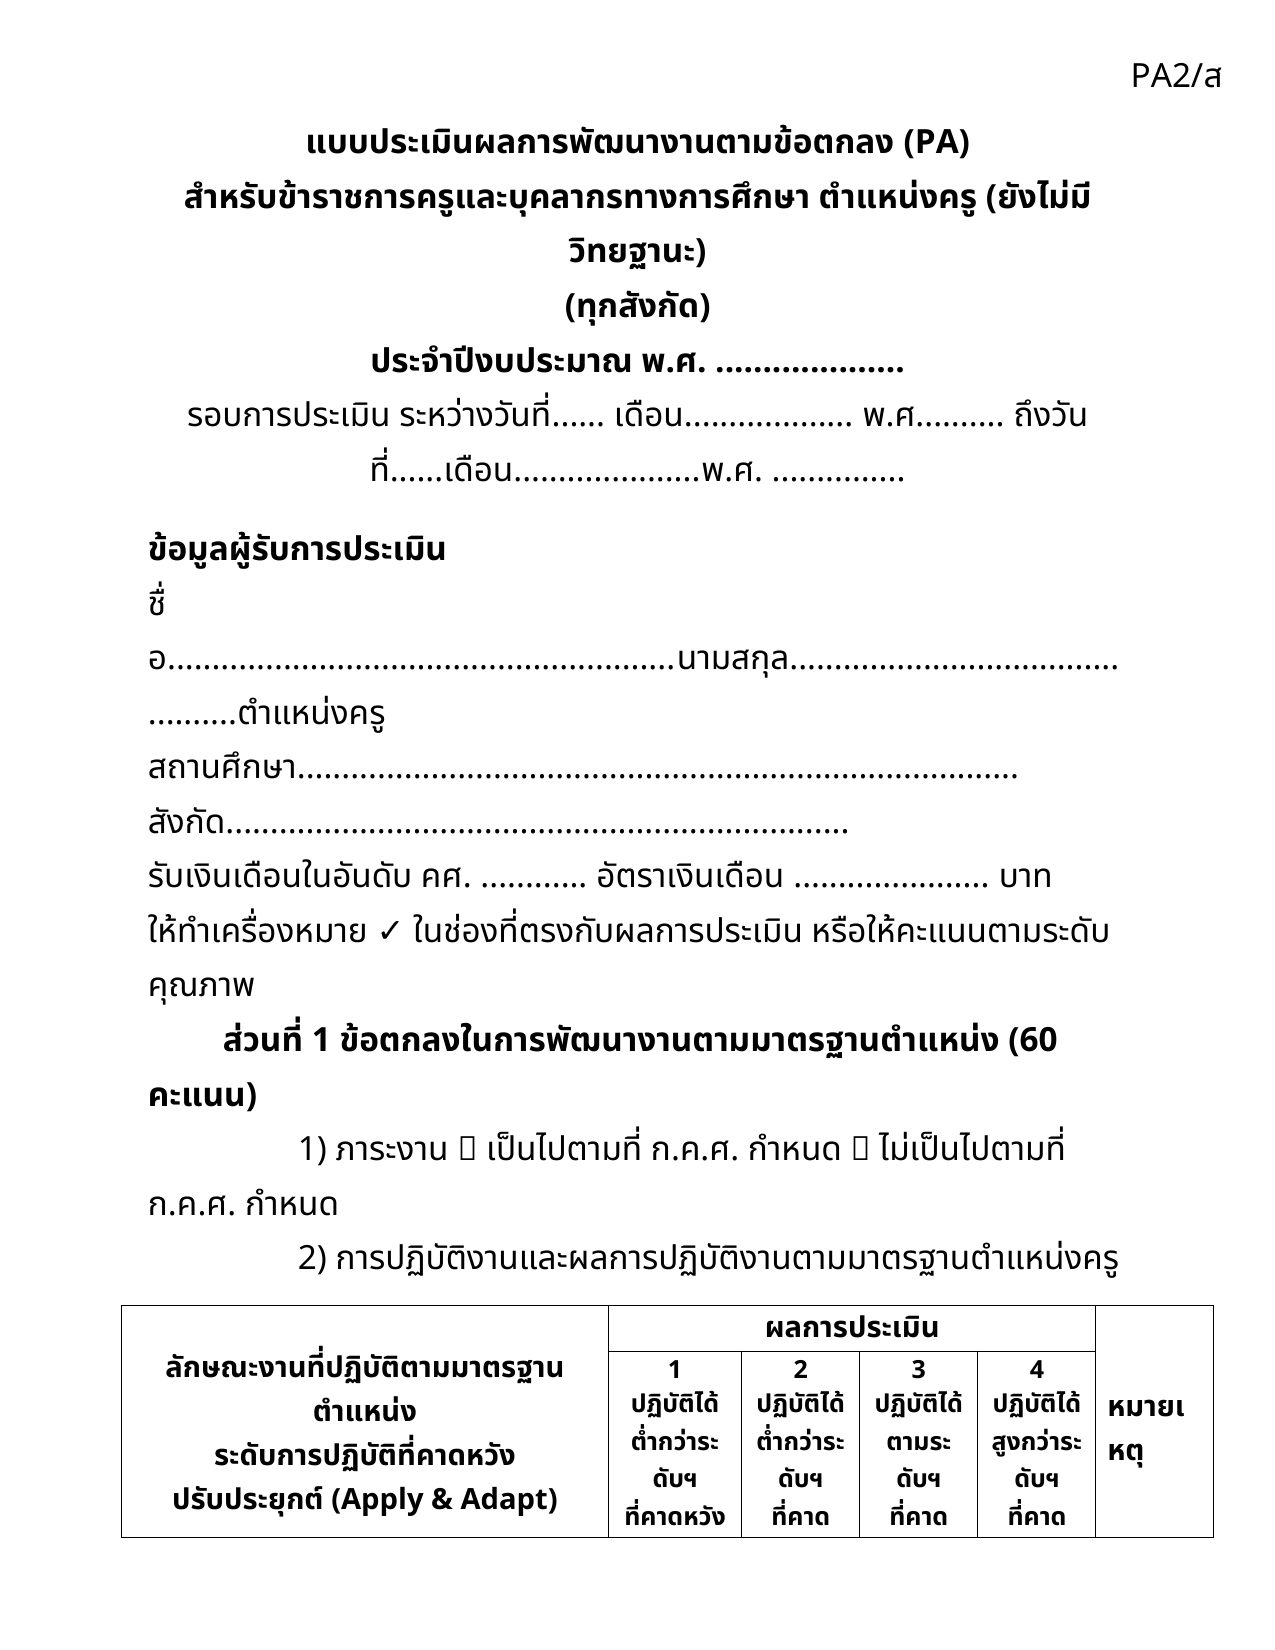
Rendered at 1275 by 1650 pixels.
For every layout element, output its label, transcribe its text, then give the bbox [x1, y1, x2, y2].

text 1) ภาระงาน เป็นไปตามที่ ก.ค.ศ. กำหนด ไม่เป็นไปตามที่ ก.ค.ศ. กำหนด [148, 1125, 1127, 1230]
text ข้อมูลผู้รับการประเมิน [148, 525, 1127, 576]
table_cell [742, 1352, 859, 1537]
table_header ลักษณะงานที่ปฏิบัติตามมาตรฐานตำแหน่ง ระดับการปฏิบัติที่คาดหวัง ปรับประยุกต์ (Apply & Adapt) [122, 1306, 608, 1537]
text (ทุกสังกัด) [148, 282, 1127, 332]
text สำหรับข้าราชการครูและบุคลากรทางการศึกษา ตำแหน่งครู (ยังไม่มีวิทยฐานะ) [148, 173, 1127, 278]
text ประจำปีงบประมาณ พ.ศ. .................... [148, 336, 1127, 387]
text รอบการประเมิน ระหว่างวันที่...... เดือน................... พ.ศ.......... ถึงวันที่......เดือน.....................พ.ศ. ............... [148, 391, 1127, 496]
text ให้ทำเครื่องหมาย ✓ ในช่องที่ตรงกับผลการประเมิน หรือให้คะแนนตามระดับคุณภาพ [148, 907, 1127, 1012]
table_header หมายเหตุ [1096, 1306, 1213, 1537]
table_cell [609, 1352, 741, 1537]
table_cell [978, 1352, 1095, 1537]
text ชื่อ.........................................................นามสกุล...............................................ตำแหน่งครู [148, 579, 1127, 739]
text สถานศึกษา................................................................................. สังกัด...................................................................... [148, 743, 1127, 848]
table_header ผลการประเมิน [609, 1306, 1095, 1351]
text 2) การปฏิบัติงานและผลการปฏิบัติงานตามมาตรฐานตำแหน่งครู [148, 1234, 1127, 1285]
text รับเงินเดือนในอันดับ คศ. ............ อัตราเงินเดือน ...................... บาท [148, 852, 1127, 903]
text แบบประเมินผลการพัฒนางานตามข้อตกลง (PA) [148, 118, 1127, 169]
text ส่วนที่ 1 ข้อตกลงในการพัฒนางานตามมาตรฐานตำแหน่ง (60 คะแนน) [148, 1016, 1127, 1121]
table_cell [860, 1352, 977, 1537]
